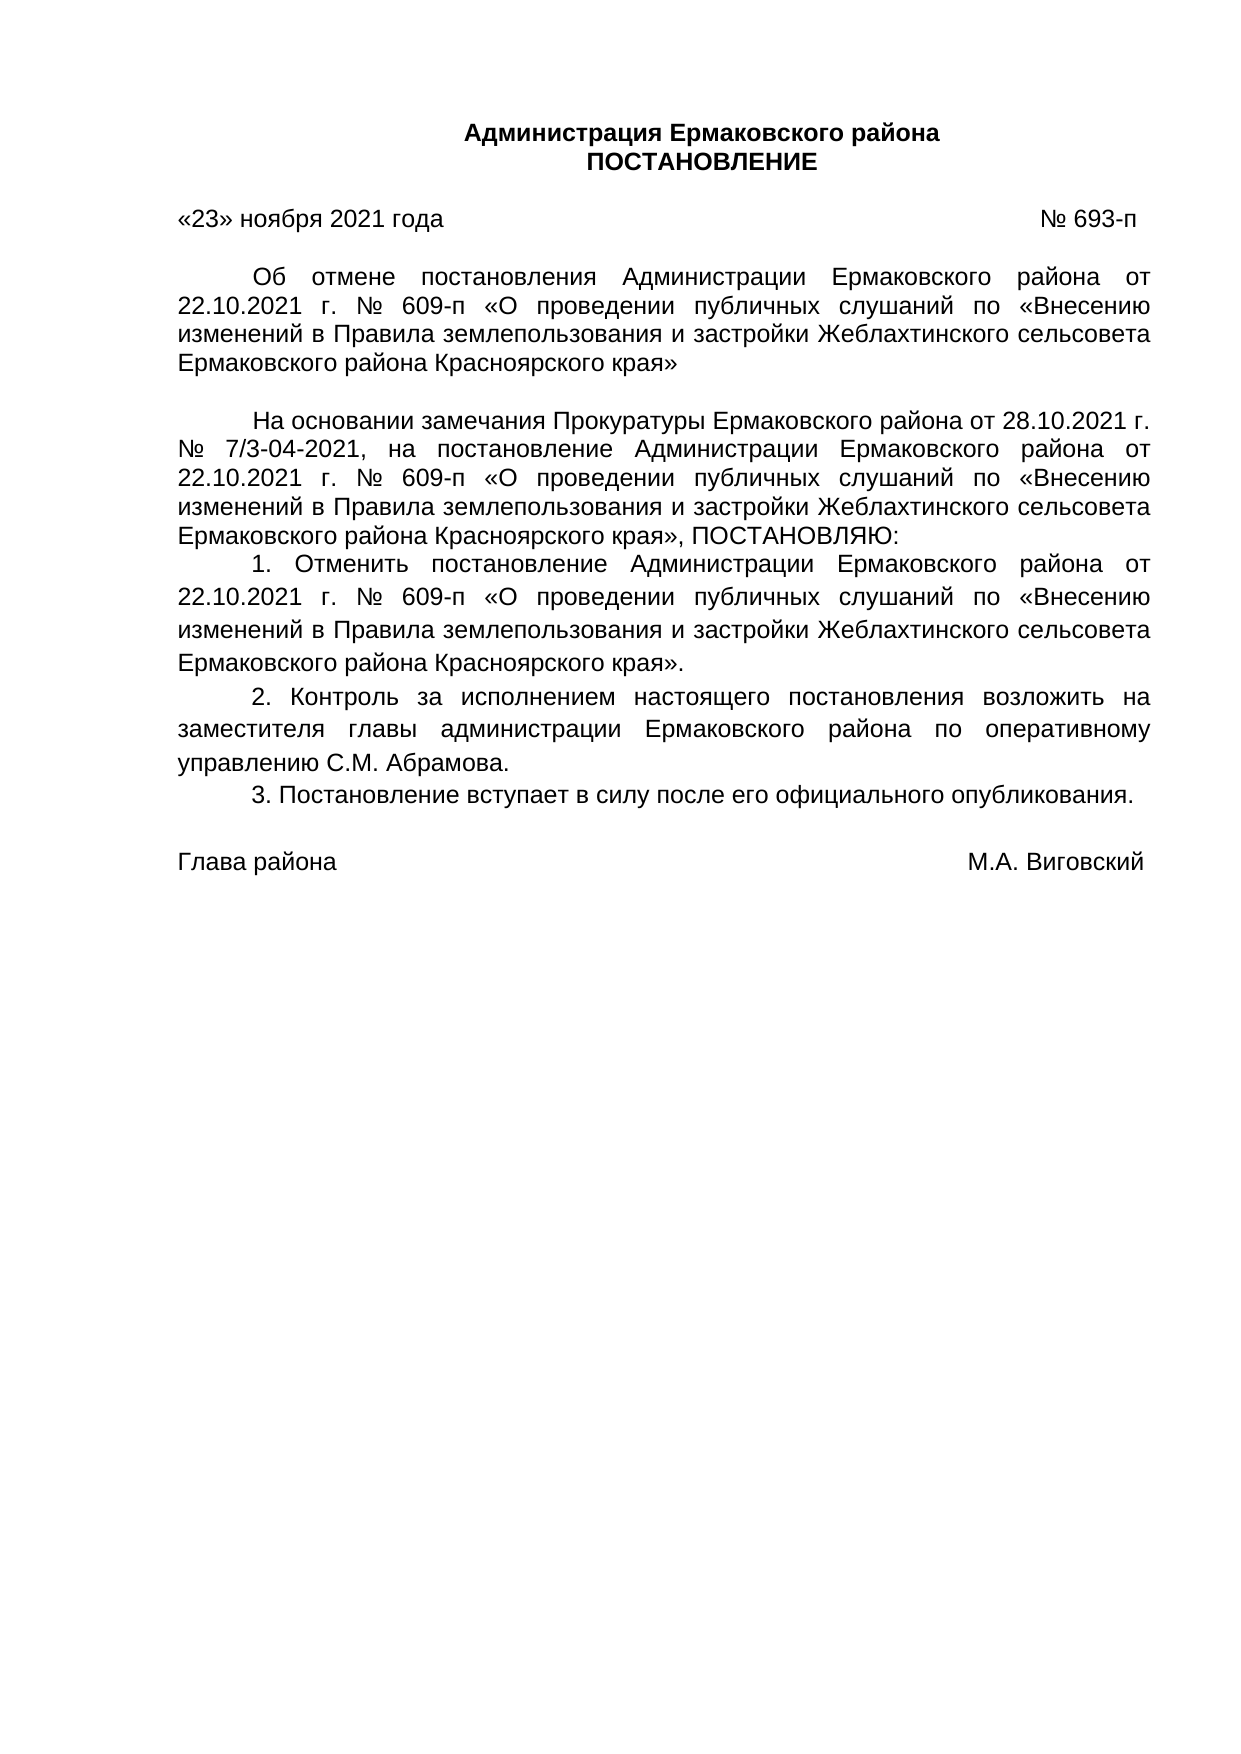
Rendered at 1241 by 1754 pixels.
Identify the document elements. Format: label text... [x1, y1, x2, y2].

text 2. Контроль за исполнением настоящего постановления возложить на заместителя главы администрации Ермаковского района по оперативному управлению С.М. Абрамова. [177, 681, 1152, 776]
text Администрация Ермаковского района [177, 118, 1152, 147]
text 1. Отменить постановление Администрации Ермаковского района от 22.10.2021 г. № 609-п «О проведении публичных слушаний по «Внесению изменений в Правила землепользования и застройки Жеблахтинского сельсовета Ермаковского района Красноярского края». [177, 549, 1152, 677]
text ПОСТАНОВЛЕНИЕ [177, 147, 1152, 176]
text На основании замечания Прокуратуры Ермаковского района от 28.10.2021 г. № 7/3-04-2021, на постановление Администрации Ермаковского района от 22.10.2021 г. № 609-п «О проведении публичных слушаний по «Внесению изменений в Правила землепользования и застройки Жеблахтинского сельсовета Ермаковского района Красноярского края», ПОСТАНОВЛЯЮ: [177, 406, 1152, 549]
text 3. Постановление вступает в силу после его официального опубликования. [177, 781, 1152, 809]
text Глава района М.А. Виговский [177, 847, 1152, 875]
text «23» ноября 2021 года № 693-п [177, 204, 1152, 233]
text Об отмене постановления Администрации Ермаковского района от 22.10.2021 г. № 609-п «О проведении публичных слушаний по «Внесению изменений в Правила землепользования и застройки Жеблахтинского сельсовета Ермаковского района Красноярского края» [177, 262, 1152, 377]
